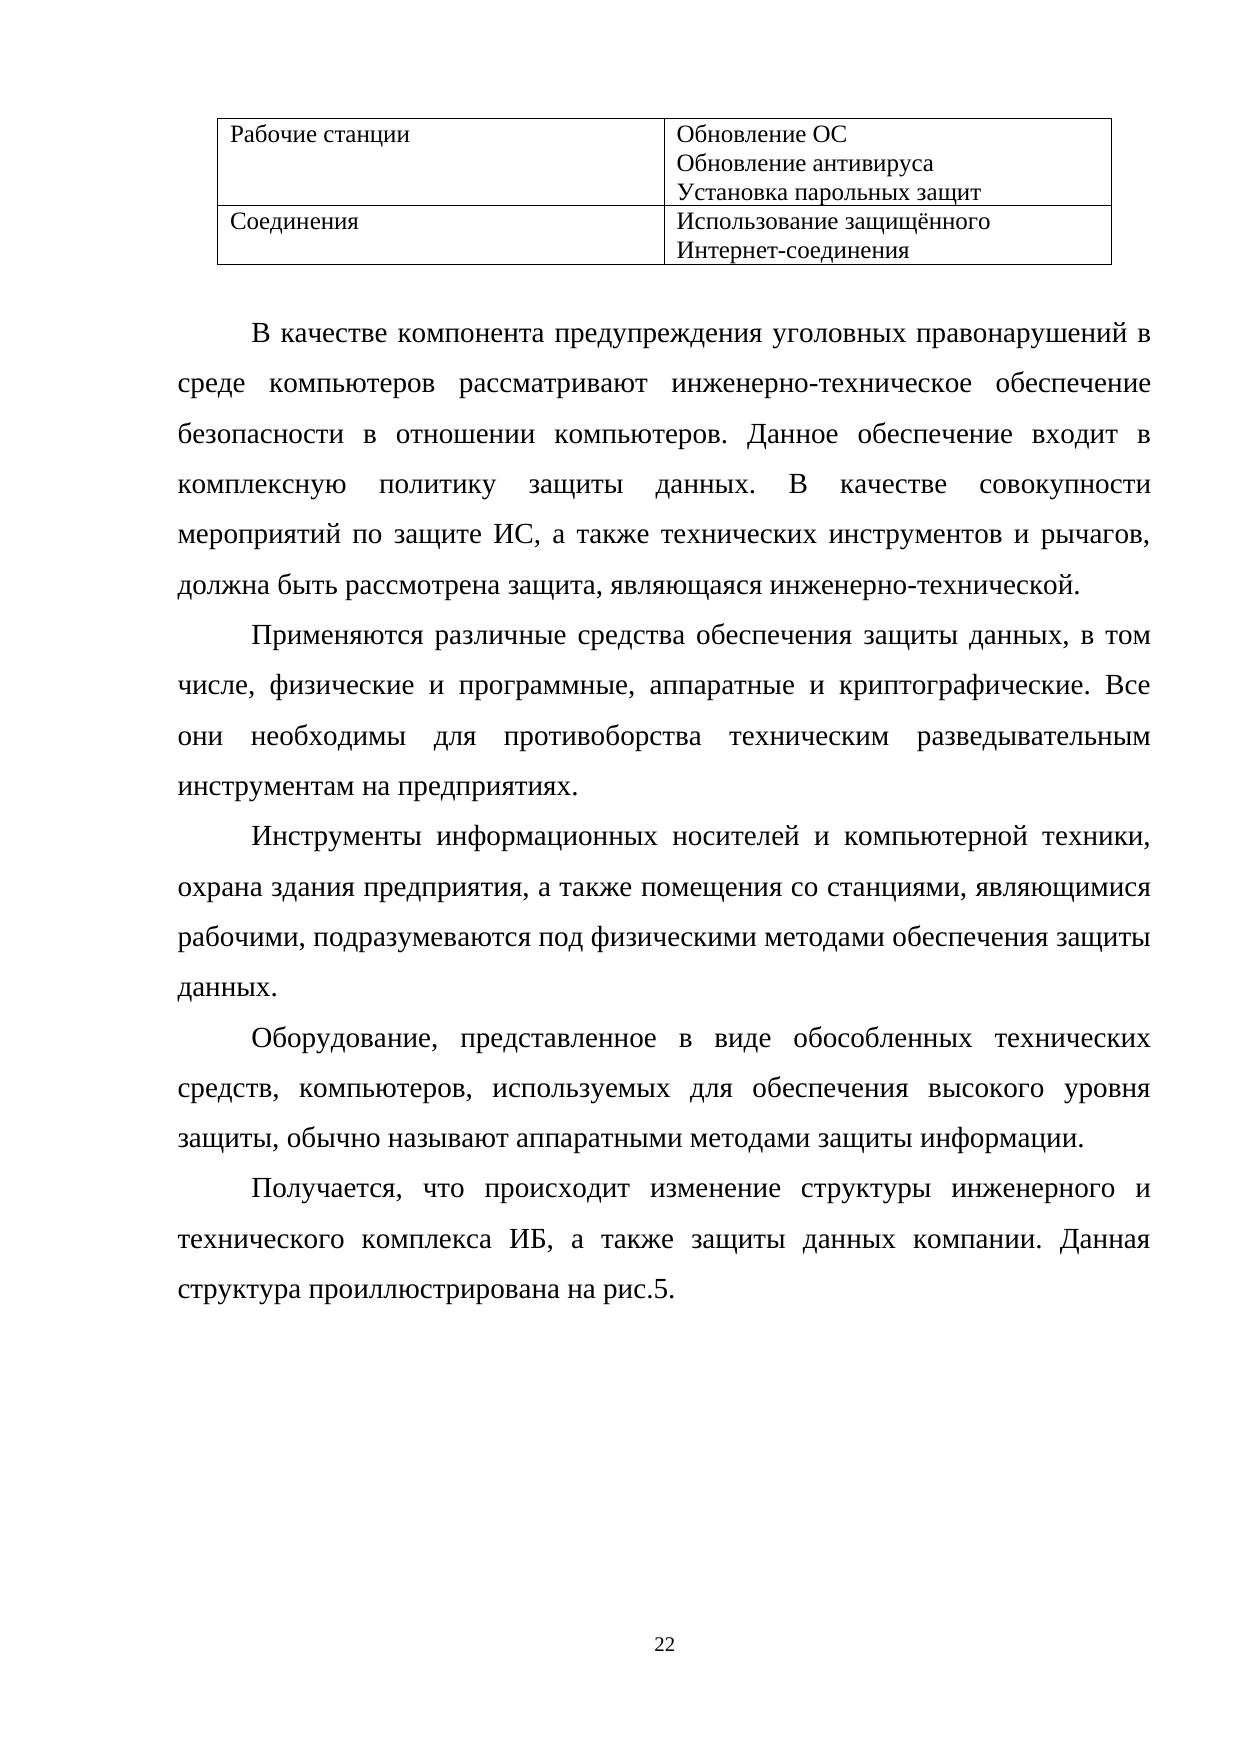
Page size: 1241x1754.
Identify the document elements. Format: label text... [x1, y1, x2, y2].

text Получается, что происходит изменение структуры инженерного и технического комплекса ИБ, а также защиты данных компании. Данная структура проиллюстрирована на рис.5. [177, 1171, 1152, 1305]
text В качестве компонента предупреждения уголовных правонарушений в среде компьютеров рассматривают инженерно-техническое обеспечение безопасности в отношении компьютеров. Данное обеспечение входит в комплексную политику защиты данных. В качестве совокупности мероприятий по защите ИС, а также технических инструментов и рычагов, должна быть рассмотрена защита, являющаяся инженерно-технической. [177, 315, 1152, 600]
text Применяются различные средства обеспечения защиты данных, в том числе, физические и программные, аппаратные и криптографические. Все они необходимы для противоборства техническим разведывательным инструментам на предприятиях. [177, 617, 1152, 802]
table_cell Соединения [218, 206, 664, 264]
table_cell Использование защищённого Интернет-соединения [665, 206, 1111, 264]
text Инструменты информационных носителей и компьютерной техники, охрана здания предприятия, а также помещения со станциями, являющимися рабочими, подразумеваются под физическими методами обеспечения защиты данных. [177, 818, 1152, 1003]
table_cell Обновление ОС Обновление антивируса Установка парольных защит [665, 119, 1111, 205]
table_cell Рабочие станции [218, 119, 664, 205]
text Оборудование, представленное в виде обособленных технических средств, компьютеров, используемых для обеспечения высокого уровня защиты, обычно называют аппаратными методами защиты информации. [177, 1020, 1152, 1154]
